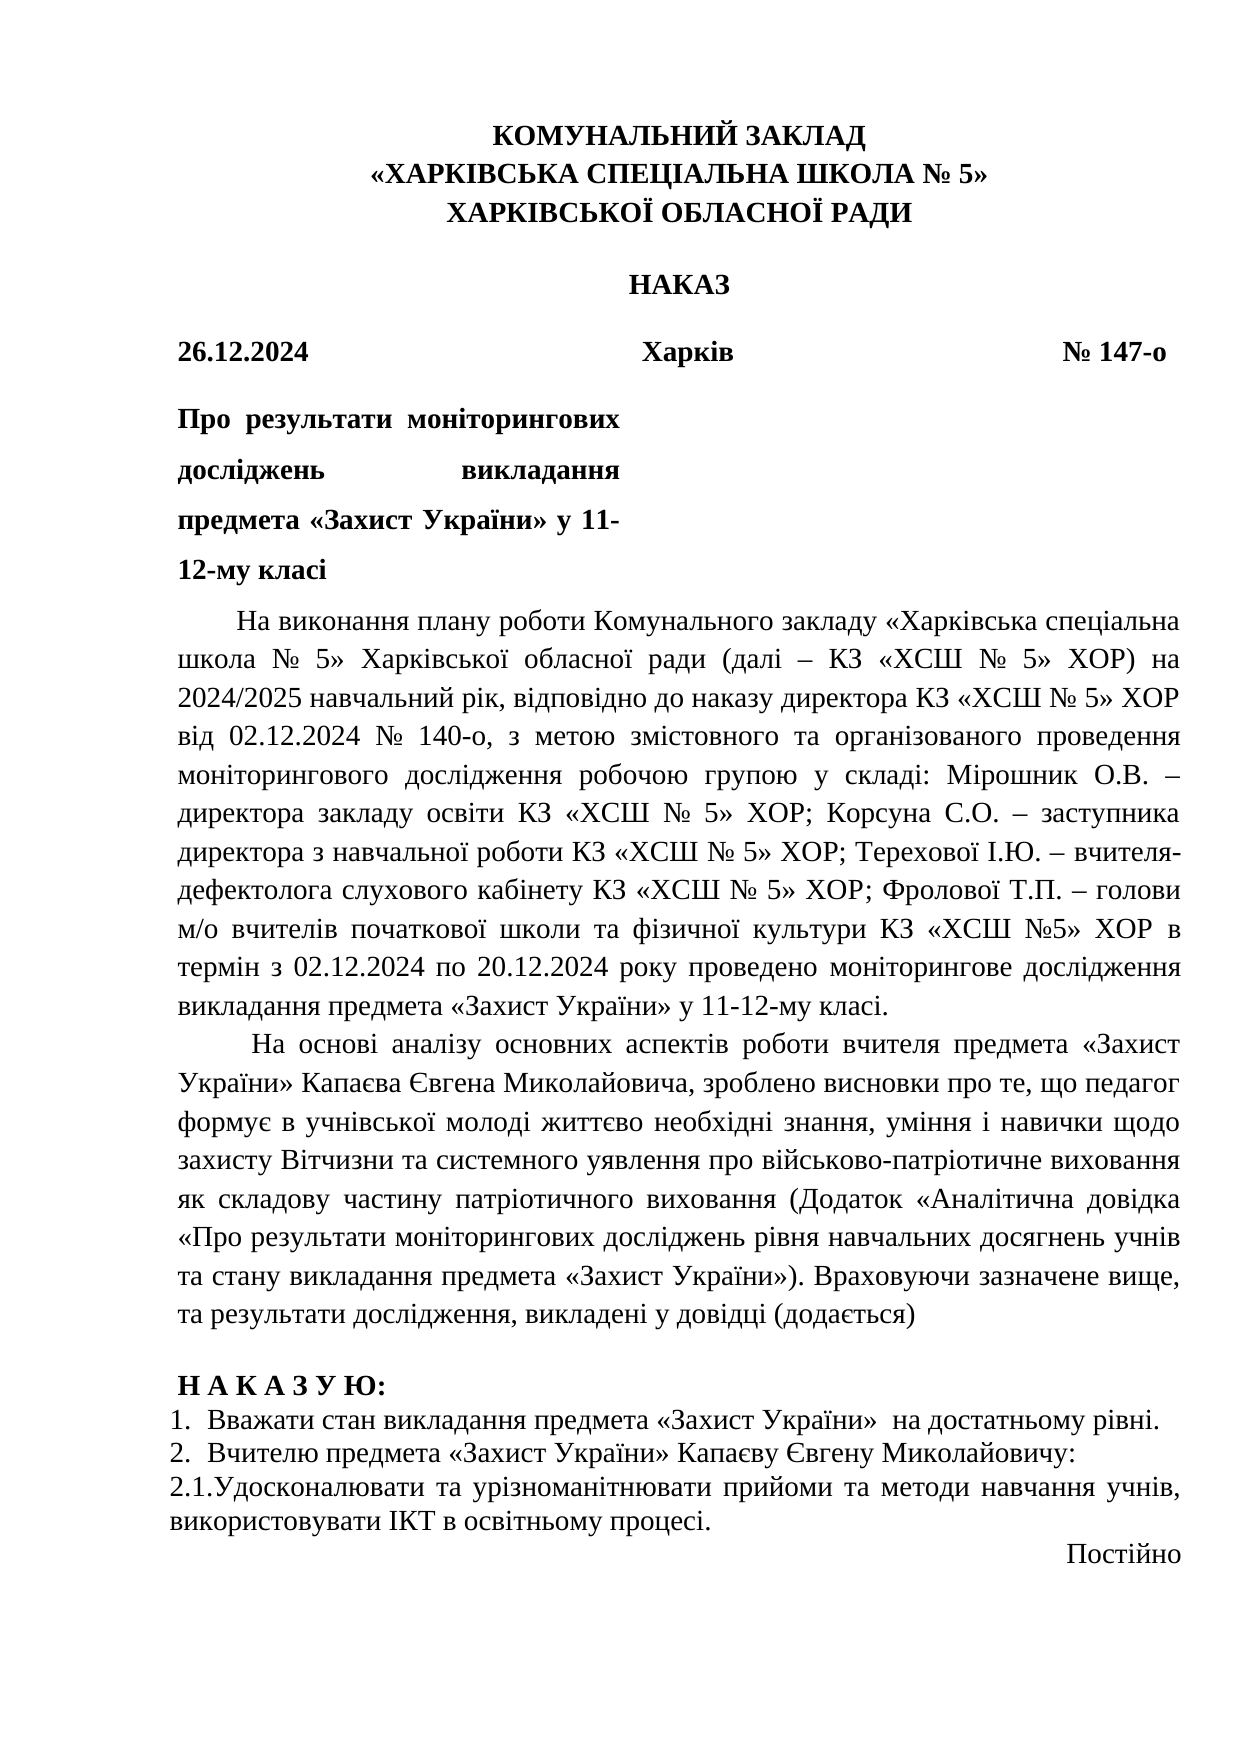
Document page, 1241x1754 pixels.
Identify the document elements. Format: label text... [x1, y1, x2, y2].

text На виконання плану роботи Комунального закладу «Харківська спеціальна школа № 5» Харківської обласної ради (далі – КЗ «ХСШ № 5» ХОР) на 2024/2025 навчальний рік, відповідно до наказу директора КЗ «ХСШ № 5» ХОР від 02.12.2024 № 140-о, з метою змістовного та організованого проведення моніторингового дослідження робочою групою у складі: Мірошник О.В. – директора закладу освіти КЗ «ХСШ № 5» ХОР; Корсуна С.О. – заступника директора з навчальної роботи КЗ «ХСШ № 5» ХОР; Терехової І.Ю. – вчителя-дефектолога слухового кабінету КЗ «ХСШ № 5» ХОР; Фролової Т.П. – голови м/о вчителів початкової школи та фізичної культури КЗ «ХСШ №5» ХОР в термін з 02.12.2024 по 20.12.2024 року проведено моніторингове дослідження викладання предмета «Захист України» у 11-12-му класі. [177, 603, 1181, 1022]
text Н А К А З У Ю: [177, 1368, 1181, 1402]
text 26.12.2024 Харків № 147-о [177, 334, 1181, 368]
text 2.1.Удосконалювати та урізноманітнювати прийоми та методи навчання учнів, використовувати ІКТ в освітньому процесі. [169, 1469, 1181, 1536]
list Вважати стан викладання предмета «Захист України» на достатньому рівні. [169, 1402, 1181, 1436]
text НАКАЗ [177, 267, 1181, 301]
text На основі аналізу основних аспектів роботи вчителя предмета «Захист України» Капаєва Євгена Миколайовича, зроблено висновки про те, що педагог формує в учнівської молоді життєво необхідні знання, уміння і навички щодо захисту Вітчизни та системного уявлення про військово-патріотичне виховання як складову частину патріотичного виховання (Додаток «Аналітична довідка «Про результати моніторингових досліджень рівня навчальних досягнень учнів та стану викладання предмета «Захист України»). Враховуючи зазначене вище, та результати дослідження, викладені у довідці (додається) [177, 1027, 1181, 1330]
text КОМУНАЛЬНИЙ ЗАКЛАД [177, 118, 1181, 152]
text Про результати моніторингових досліджень викладання предмета «Захист України» у 11-12-му класі [177, 401, 620, 586]
list Вчителю предмета «Захист України» Капаєву Євгену Миколайовичу: [169, 1436, 1181, 1469]
text Постійно [207, 1536, 1181, 1570]
text «ХАРКІВСЬКА СПЕЦІАЛЬНА ШКОЛА № 5» [177, 157, 1181, 190]
text ХАРКІВСЬКОЇ ОБЛАСНОЇ РАДИ [177, 195, 1181, 229]
